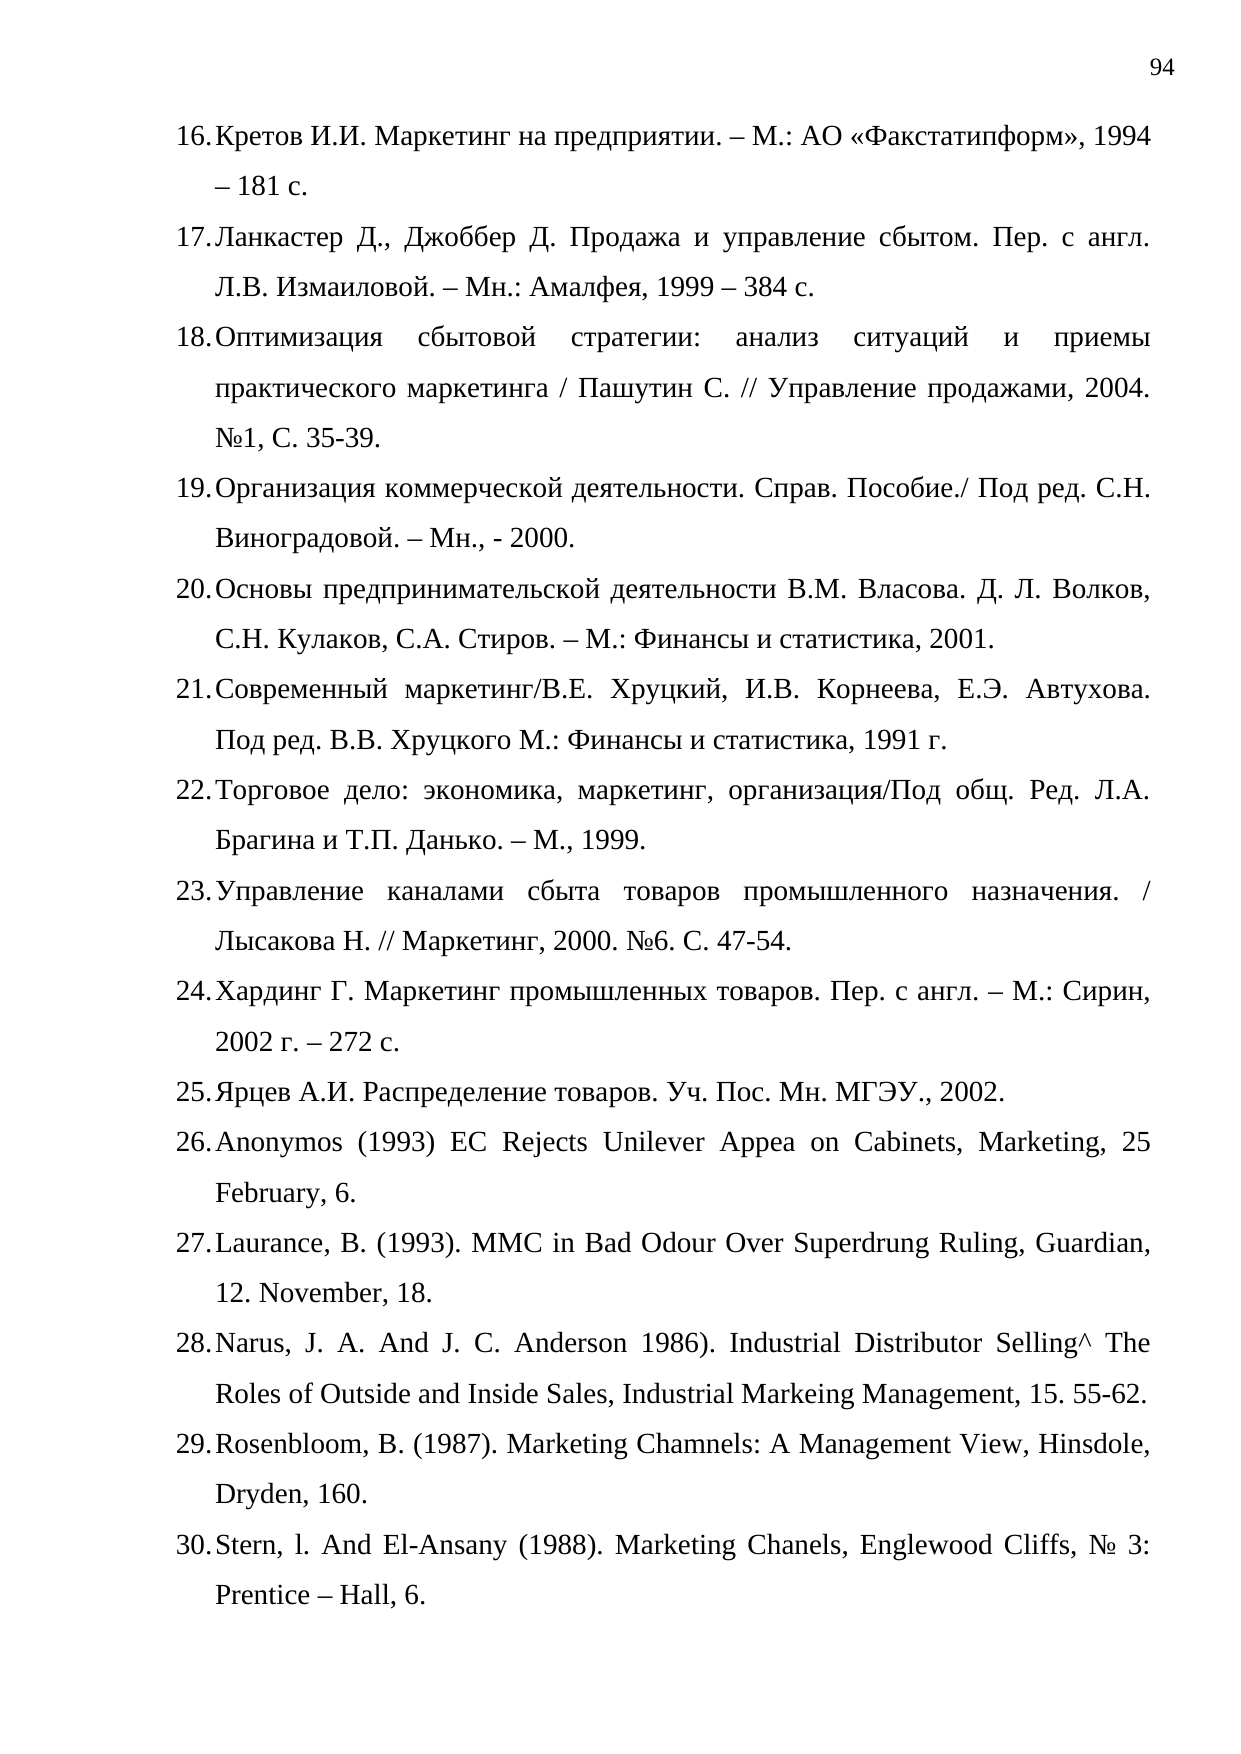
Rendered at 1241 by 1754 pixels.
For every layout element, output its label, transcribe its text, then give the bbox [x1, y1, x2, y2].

list Современный маркетинг/В.Е. Хруцкий, И.В. Корнеева, Е.Э. Автухова. Под ред. В.В. Хруцкого М.: Финансы и статистика, . [176, 672, 1152, 755]
list Основы предпринимательской деятельности В.М. Власова. Д. Л. Волков, С.Н. Кулаков, С.А. Стиров. – М.: Финансы и статистика, 2001. [176, 571, 1152, 655]
list Оптимизация сбытовой стратегии: анализ ситуаций и приемы практического маркетинга / Пашутин С. // Управление продажами, 2004. №1, С. 35-39. [176, 319, 1152, 453]
list Anonymos (1993) EC Rejects Unilever Appea on Cabinets, Marketing, 25 February, 6. [176, 1124, 1152, 1208]
list Stern, l. And El-Ansany (1988). Marketing Chanels, Cliffs, № 3: Prentice – Hall, 6. [176, 1527, 1152, 1611]
list Ланкастер Д., Джоббер Д. Продажа и управление сбытом. Пер. с англ. Л.В. Измаиловой. – Мн.: Амалфея, 1999 – 384 с. [176, 219, 1152, 303]
list Narus, J. A. And J. C. Anderson 1986). Industrial Distributor Selling^ The Roles of Outside and Inside Sales, Industrial Markeing Management, 15. 55-62. [176, 1326, 1152, 1409]
list Управление каналами сбыта товаров промышленного назначения. / Лысакова Н. // Маркетинг, 2000. №6. С. 47-54. [176, 873, 1152, 957]
list Laurance, B. (1993). MMC in Bad Odour Over Superdrung Ruling, Guardian, 12. November, 18. [176, 1225, 1152, 1309]
list Кретов И.И. Маркетинг на предприятии. – М.: АО «Факстатипформ», 1994 – 181 с. [176, 118, 1152, 202]
list Rosenbloom, B. (1987). Marketing Chamnels: A Management View, Hinsdole, Dryden, 160. [176, 1426, 1152, 1510]
list Хардинг Г. Маркетинг промышленных товаров. Пер. с англ. – М.: Сирин, . – 272 с. [176, 973, 1152, 1057]
list Организация коммерческой деятельности. Справ. Пособие./ Под ред. С.Н. Виноградовой. – Мн., - 2000. [176, 470, 1152, 554]
list Ярцев А.И. Распределение товаров. Уч. Пос. Мн. МГЭУ., 2002. [176, 1074, 1152, 1108]
list Торговое дело: экономика, маркетинг, организация/Под общ. Ред. Л.А. Брагина и Т.П. Данько. – М., 1999. [176, 772, 1152, 856]
